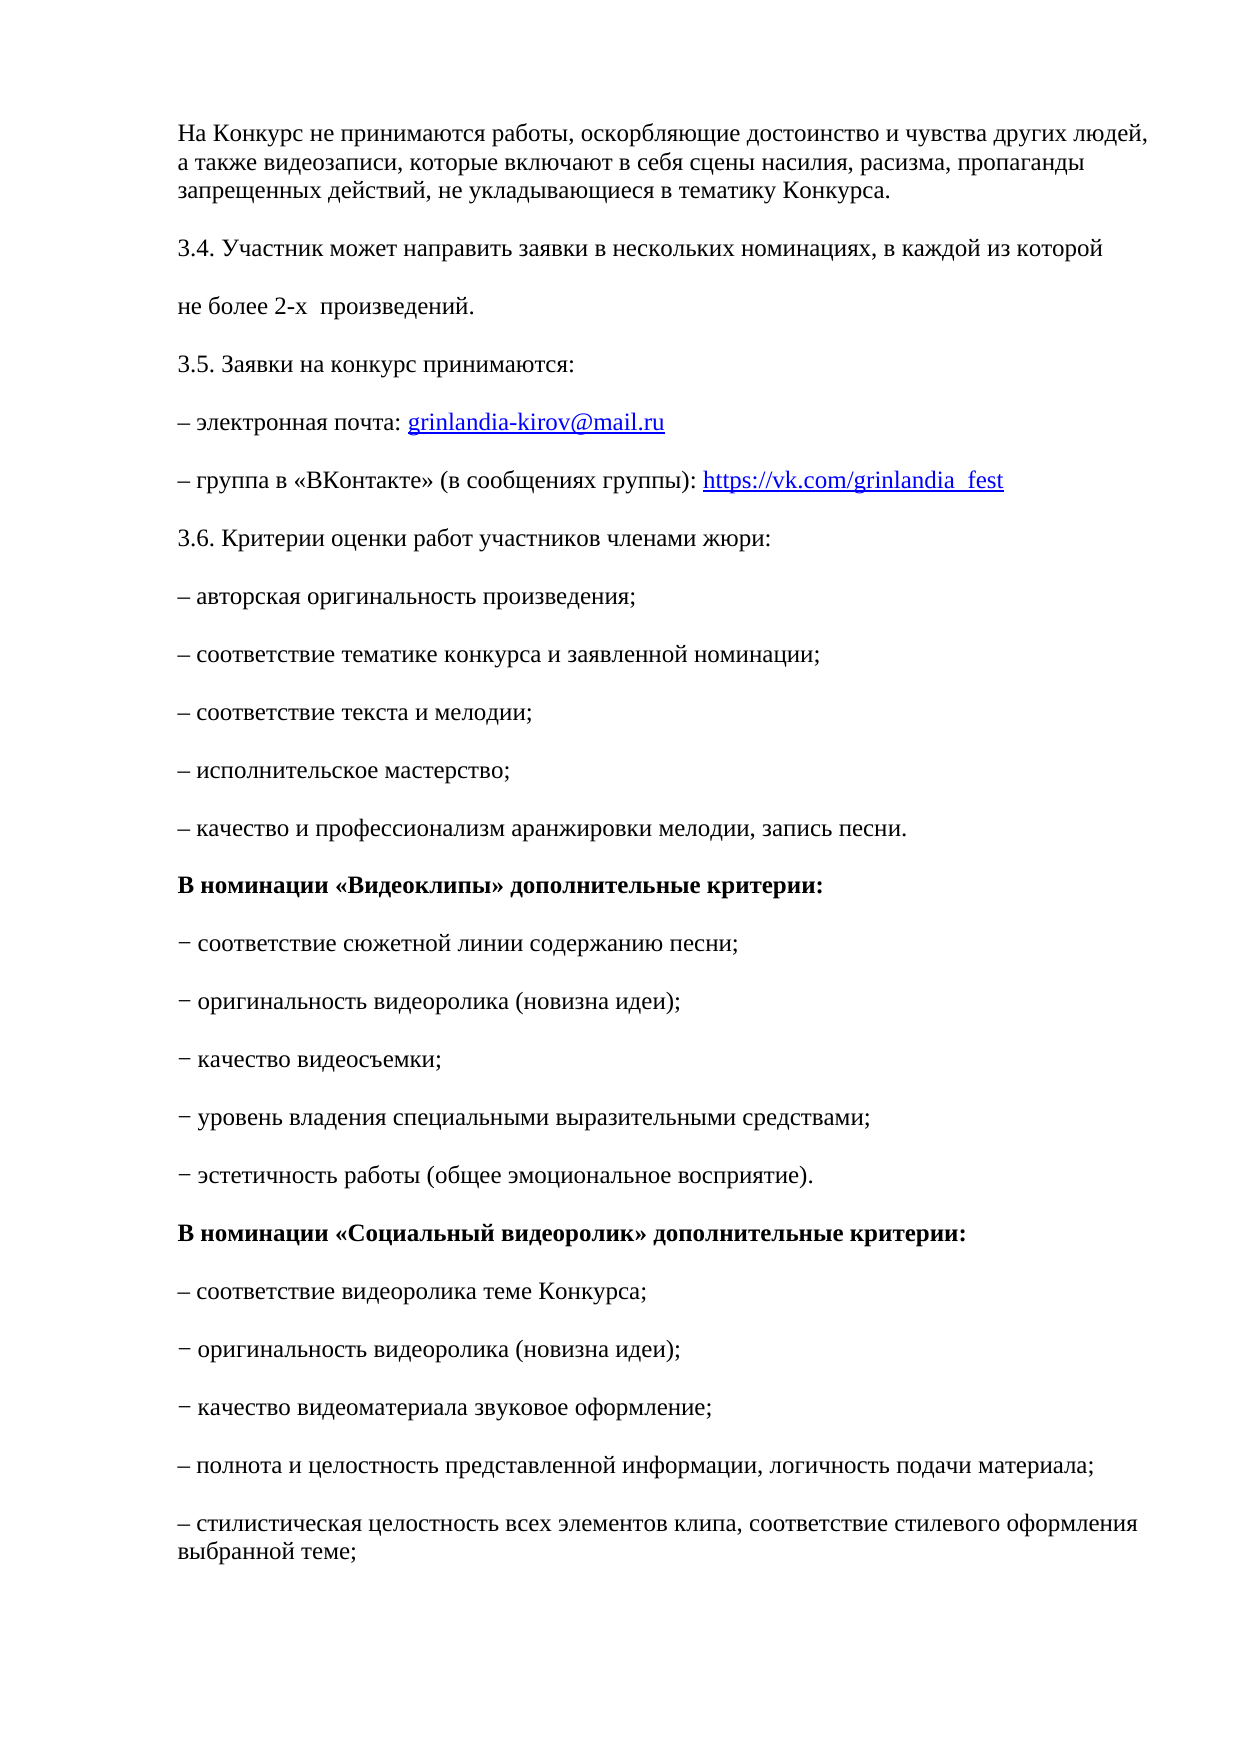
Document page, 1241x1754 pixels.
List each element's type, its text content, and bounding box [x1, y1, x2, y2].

text – соответствие видеоролика теме Конкурса; [177, 1276, 1152, 1305]
text На Конкурс не принимаются работы, оскорбляющие достоинство и чувства других людей, а также видеозаписи, которые включают в себя сцены насилия, расизма, пропаганды запрещенных действий, не укладывающиеся в тематику Конкурса. [177, 118, 1152, 204]
text − качество видеоматериала звуковое оформление; [177, 1392, 1152, 1421]
text – качество и профессионализм аранжировки мелодии, запись песни. [177, 813, 1152, 841]
text не более 2-х произведений. [177, 291, 1152, 320]
text 3.5. Заявки на конкурс принимаются: [177, 349, 1152, 378]
text – полнота и целостность представленной информации, логичность подачи материала; [177, 1450, 1152, 1478]
text – соответствие текста и мелодии; [177, 697, 1152, 726]
text − оригинальность видеоролика (новизна идеи); [177, 1334, 1152, 1363]
text В номинации «Видеоклипы» дополнительные критерии: [177, 871, 1152, 899]
text 3.4. Участник может направить заявки в нескольких номинациях, в каждой из которой [177, 233, 1152, 262]
text В номинации «Социальный видеоролик» дополнительные критерии: [177, 1218, 1152, 1247]
text – электронная почта: grinlandia-kirov@mail.ru [177, 407, 1152, 436]
text – авторская оригинальность произведения; [177, 581, 1152, 610]
text – исполнительское мастерство; [177, 755, 1152, 783]
text − уровень владения специальными выразительными средствами; [177, 1102, 1152, 1131]
text – группа в «ВКонтакте» (в сообщениях группы): https://vk.com/grinlandia_fest [177, 465, 1152, 494]
text 3.6. Критерии оценки работ участников членами жюри: [177, 523, 1152, 552]
text – соответствие тематике конкурса и заявленной номинации; [177, 639, 1152, 668]
text − соответствие сюжетной линии содержанию песни; [177, 928, 1152, 957]
text − оригинальность видеоролика (новизна идеи); [177, 986, 1152, 1015]
text − качество видеосъемки; [177, 1044, 1152, 1073]
text − эстетичность работы (общее эмоциональное восприятие). [177, 1160, 1152, 1189]
text – стилистическая целостность всех элементов клипа, соответствие стилевого оформления выбранной теме; [177, 1508, 1152, 1565]
